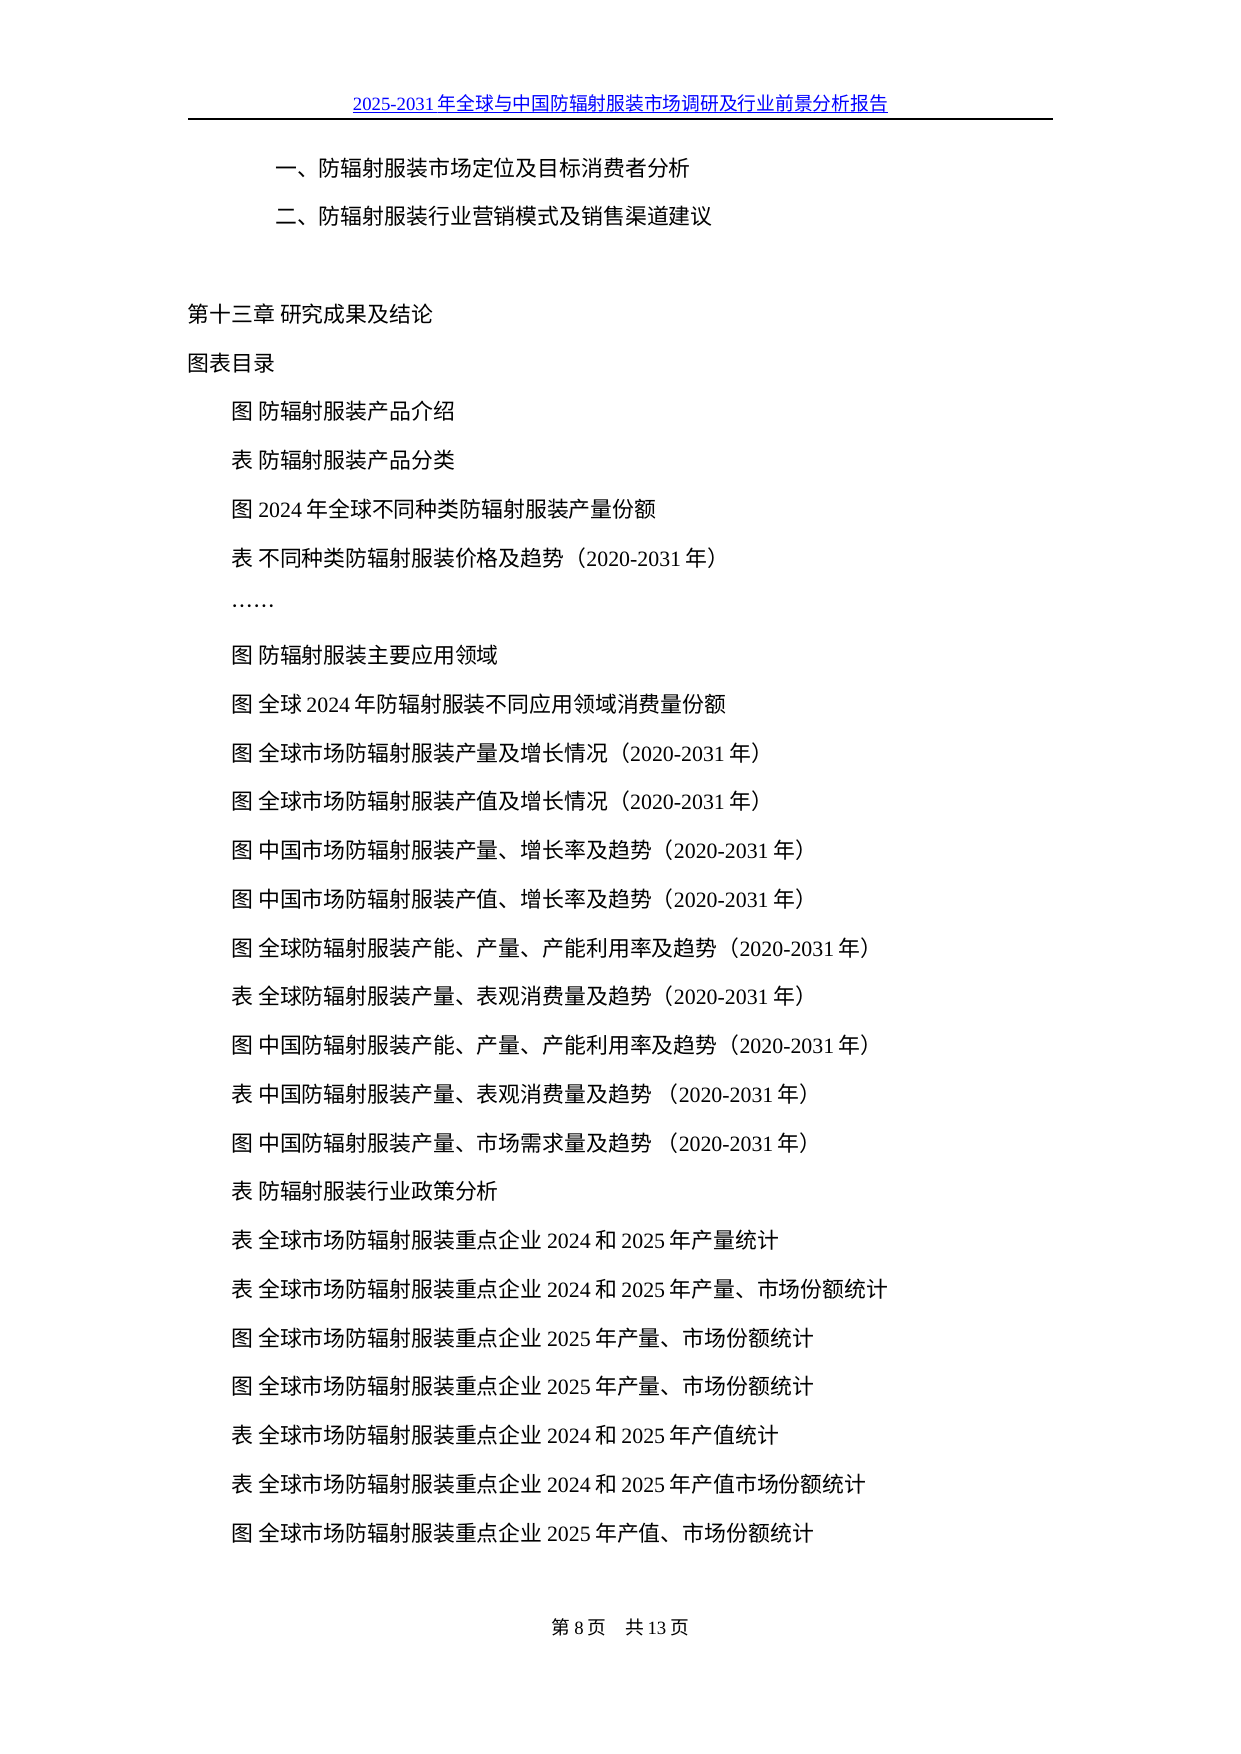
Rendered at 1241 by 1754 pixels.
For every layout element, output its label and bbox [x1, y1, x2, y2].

text [187, 150, 1053, 1548]
